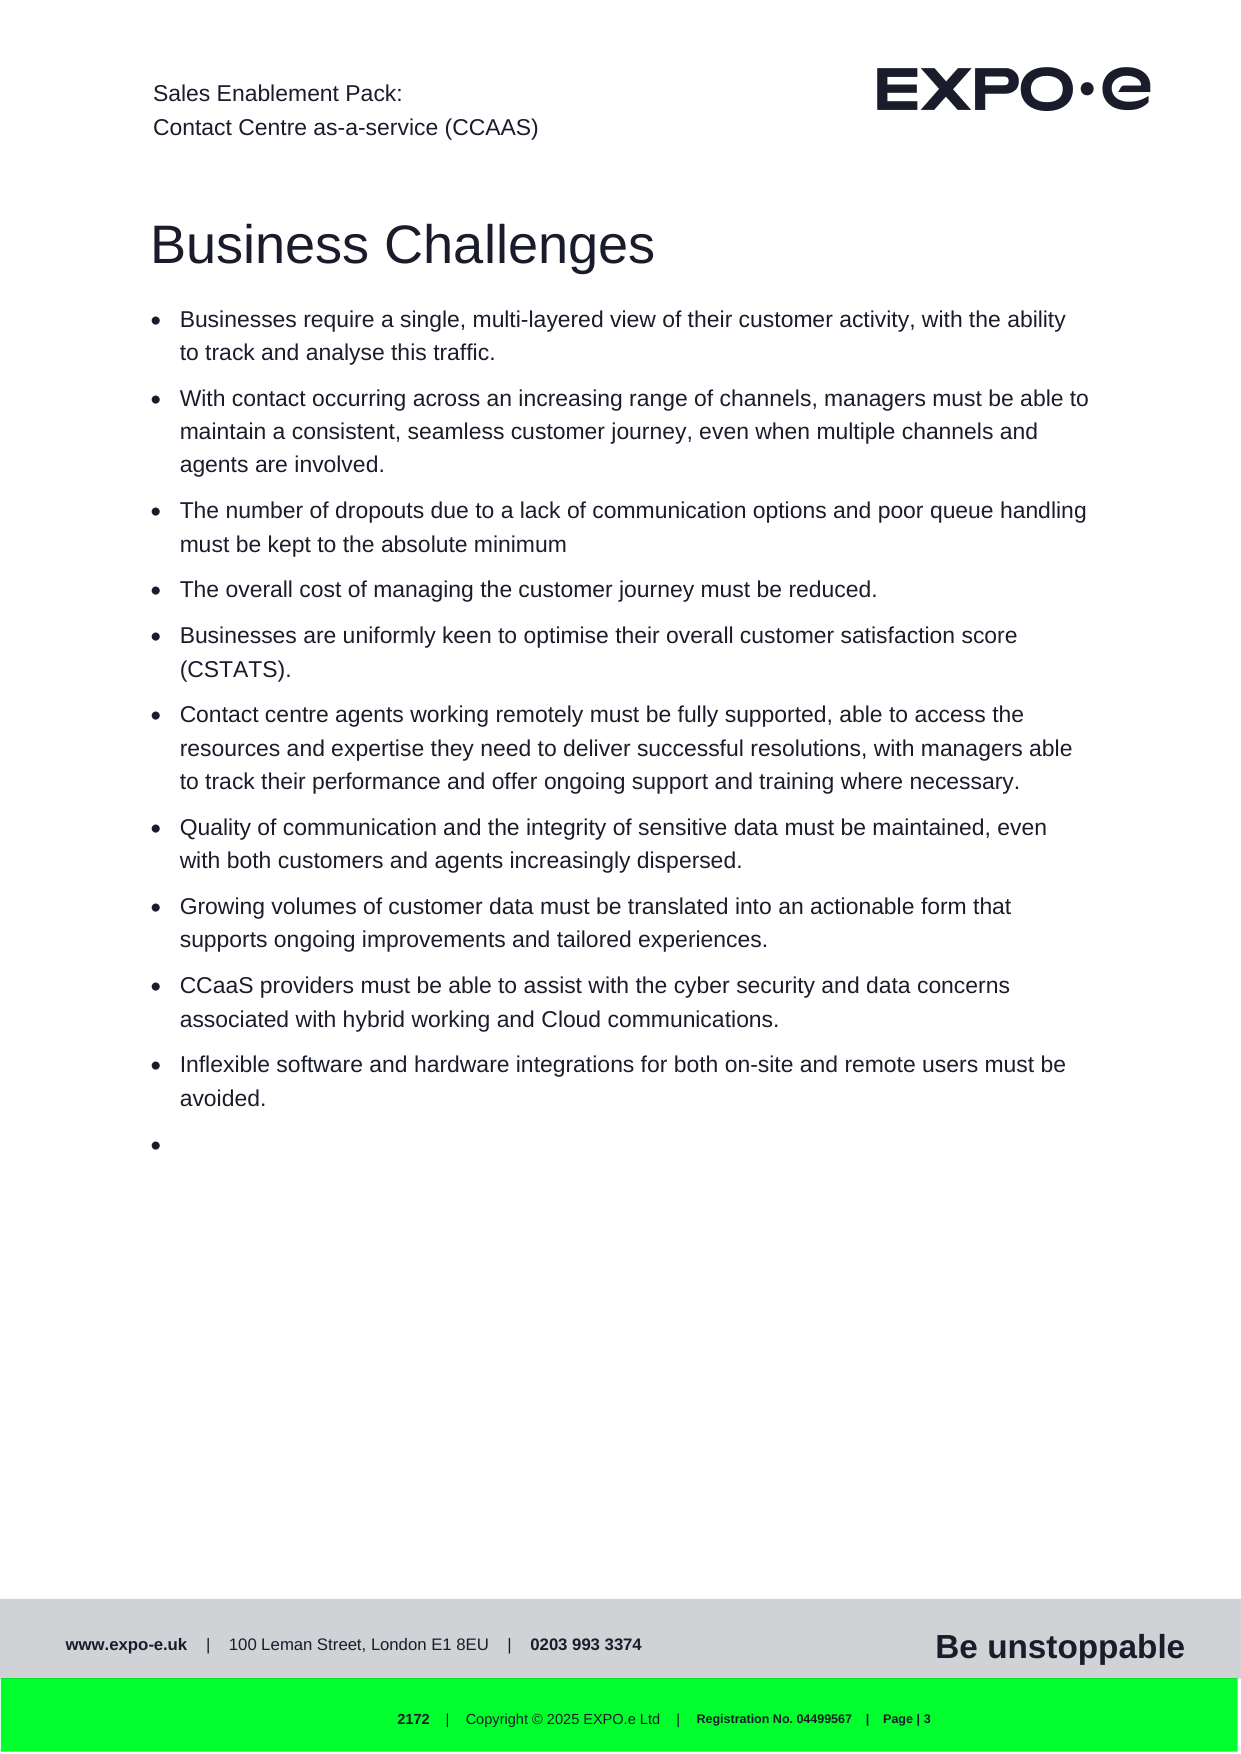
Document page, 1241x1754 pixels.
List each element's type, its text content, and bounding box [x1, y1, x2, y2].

list Businesses are uniformly keen to optimise their overall customer satisfaction score (CSTATS). [150, 617, 1090, 684]
list The number of dropouts due to a lack of communication options and poor queue handling must be kept to the absolute minimum [150, 492, 1090, 559]
list Inflexible software and hardware integrations for both on-site and remote users must be avoided. [150, 1046, 1090, 1113]
list Growing volumes of customer data must be translated into an actionable form that supports ongoing improvements and tailored experiences. [150, 888, 1090, 954]
list Quality of communication and the integrity of sensitive data must be maintained, even with both customers and agents increasingly dispersed. [150, 809, 1090, 875]
list CCaaS providers must be able to assist with the cyber security and data concerns associated with hybrid working and Cloud communications. [150, 967, 1090, 1034]
list Contact centre agents working remotely must be fully supported, able to access the resources and expertise they need to deliver successful resolutions, with managers able to track their performance and offer ongoing support and training where necessary. [150, 696, 1090, 796]
picture [863, 50, 1168, 132]
subtitle Business Challenges [150, 217, 1090, 275]
list Businesses require a single, multi-layered view of their customer activity, with the ability to track and analyse this traffic. [150, 300, 1090, 367]
list With contact occurring across an increasing range of channels, managers must be able to maintain a consistent, seamless customer journey, even when multiple channels and agents are involved. [150, 379, 1090, 479]
list The overall cost of managing the customer journey must be reduced. [150, 571, 1090, 604]
